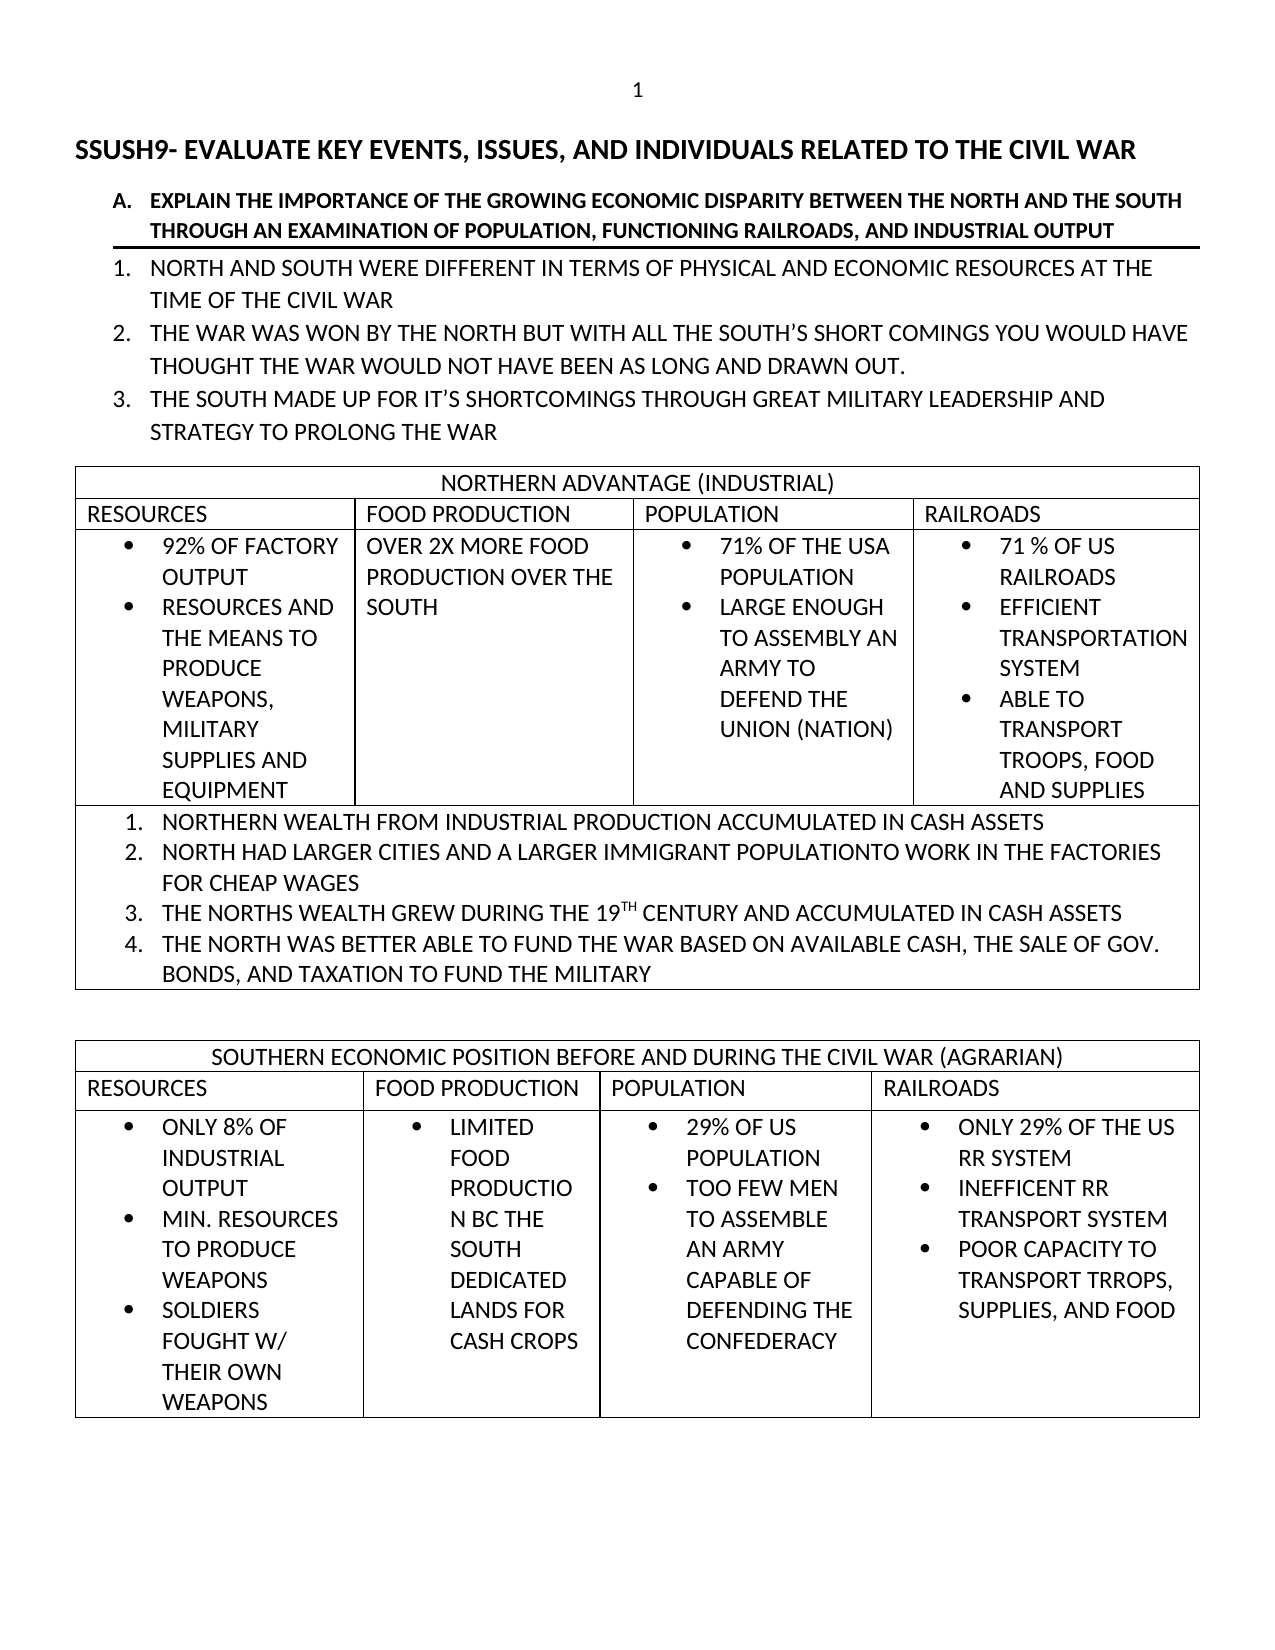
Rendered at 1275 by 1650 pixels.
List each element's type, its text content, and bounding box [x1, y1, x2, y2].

table_cell NORTHERN WEALTH FROM INDUSTRIAL PRODUCTION ACCUMULATED IN CASH ASSETS NORTH HAD LARGER CITIES AND A LARGER IMMIGRANT POPULATIONTO WORK IN THE FACTORIES FOR CHEAP WAGES THE NORTHS WEALTH GREW DURING THE 19TH CENTURY AND ACCUMULATED IN CASH ASSETS THE NORTH WAS BETTER ABLE TO FUND THE WAR BASED ON AVAILABLE CASH, THE SALE OF GOV. BONDS, AND TAXATION TO FUND THE MILITARY [76, 806, 1199, 989]
list EXPLAIN THE IMPORTANCE OF THE GROWING ECONOMIC DISPARITY BETWEEN THE NORTH AND THE SOUTH THROUGH AN EXAMINATION OF POPULATION, FUNCTIONING RAILROADS, AND INDUSTRIAL OUTPUT [112, 186, 1200, 249]
table_cell 71 % OF US RAILROADS EFFICIENT TRANSPORTATION SYSTEM ABLE TO TRANSPORT TROOPS, FOOD AND SUPPLIES [914, 530, 1199, 805]
list NORTH AND SOUTH WERE DIFFERENT IN TERMS OF PHYSICAL AND ECONOMIC RESOURCES AT THE TIME OF THE CIVIL WAR [112, 252, 1200, 315]
table_cell OVER 2X MORE FOOD PRODUCTION OVER THE SOUTH [356, 530, 633, 805]
table_cell ONLY 8% OF INDUSTRIAL OUTPUT MIN. RESOURCES TO PRODUCE WEAPONS SOLDIERS FOUGHT W/ THEIR OWN WEAPONS [76, 1111, 363, 1417]
table_cell LIMITED FOOD PRODUCTION BC THE SOUTH DEDICATED LANDS FOR CASH CROPS [364, 1111, 599, 1417]
list THE SOUTH MADE UP FOR IT’S SHORTCOMINGS THROUGH GREAT MILITARY LEADERSHIP AND STRATEGY TO PROLONG THE WAR [112, 383, 1200, 447]
text SSUSH9- EVALUATE KEY EVENTS, ISSUES, AND INDIVIDUALS RELATED TO THE CIVIL WAR [75, 131, 1200, 167]
table_cell 92% OF FACTORY OUTPUT RESOURCES AND THE MEANS TO PRODUCE WEAPONS, MILITARY SUPPLIES AND EQUIPMENT [76, 530, 354, 805]
table_cell RESOURCES [76, 499, 354, 529]
table_header SOUTHERN ECONOMIC POSITION BEFORE AND DURING THE CIVIL WAR (AGRARIAN) [76, 1041, 1199, 1071]
table_cell ONLY 29% OF THE US RR SYSTEM INEFFICENT RR TRANSPORT SYSTEM POOR CAPACITY TO TRANSPORT TRROPS, SUPPLIES, AND FOOD [872, 1111, 1199, 1417]
table_cell FOOD PRODUCTION [364, 1072, 599, 1110]
table_cell POPULATION [601, 1072, 871, 1110]
table_cell 29% OF US POPULATION TOO FEW MEN TO ASSEMBLE AN ARMY CAPABLE OF DEFENDING THE CONFEDERACY [601, 1111, 871, 1417]
table_cell RESOURCES [76, 1072, 363, 1110]
list THE WAR WAS WON BY THE NORTH BUT WITH ALL THE SOUTH’S SHORT COMINGS YOU WOULD HAVE THOUGHT THE WAR WOULD NOT HAVE BEEN AS LONG AND DRAWN OUT. [112, 318, 1200, 381]
table_cell POPULATION [634, 499, 913, 529]
table_cell RAILROADS [872, 1072, 1199, 1110]
table_cell 71% OF THE USA POPULATION LARGE ENOUGH TO ASSEMBLY AN ARMY TO DEFEND THE UNION (NATION) [634, 530, 913, 805]
table_header NORTHERN ADVANTAGE (INDUSTRIAL) [76, 467, 1199, 497]
table_cell RAILROADS [914, 499, 1199, 529]
table_cell FOOD PRODUCTION [356, 499, 633, 529]
